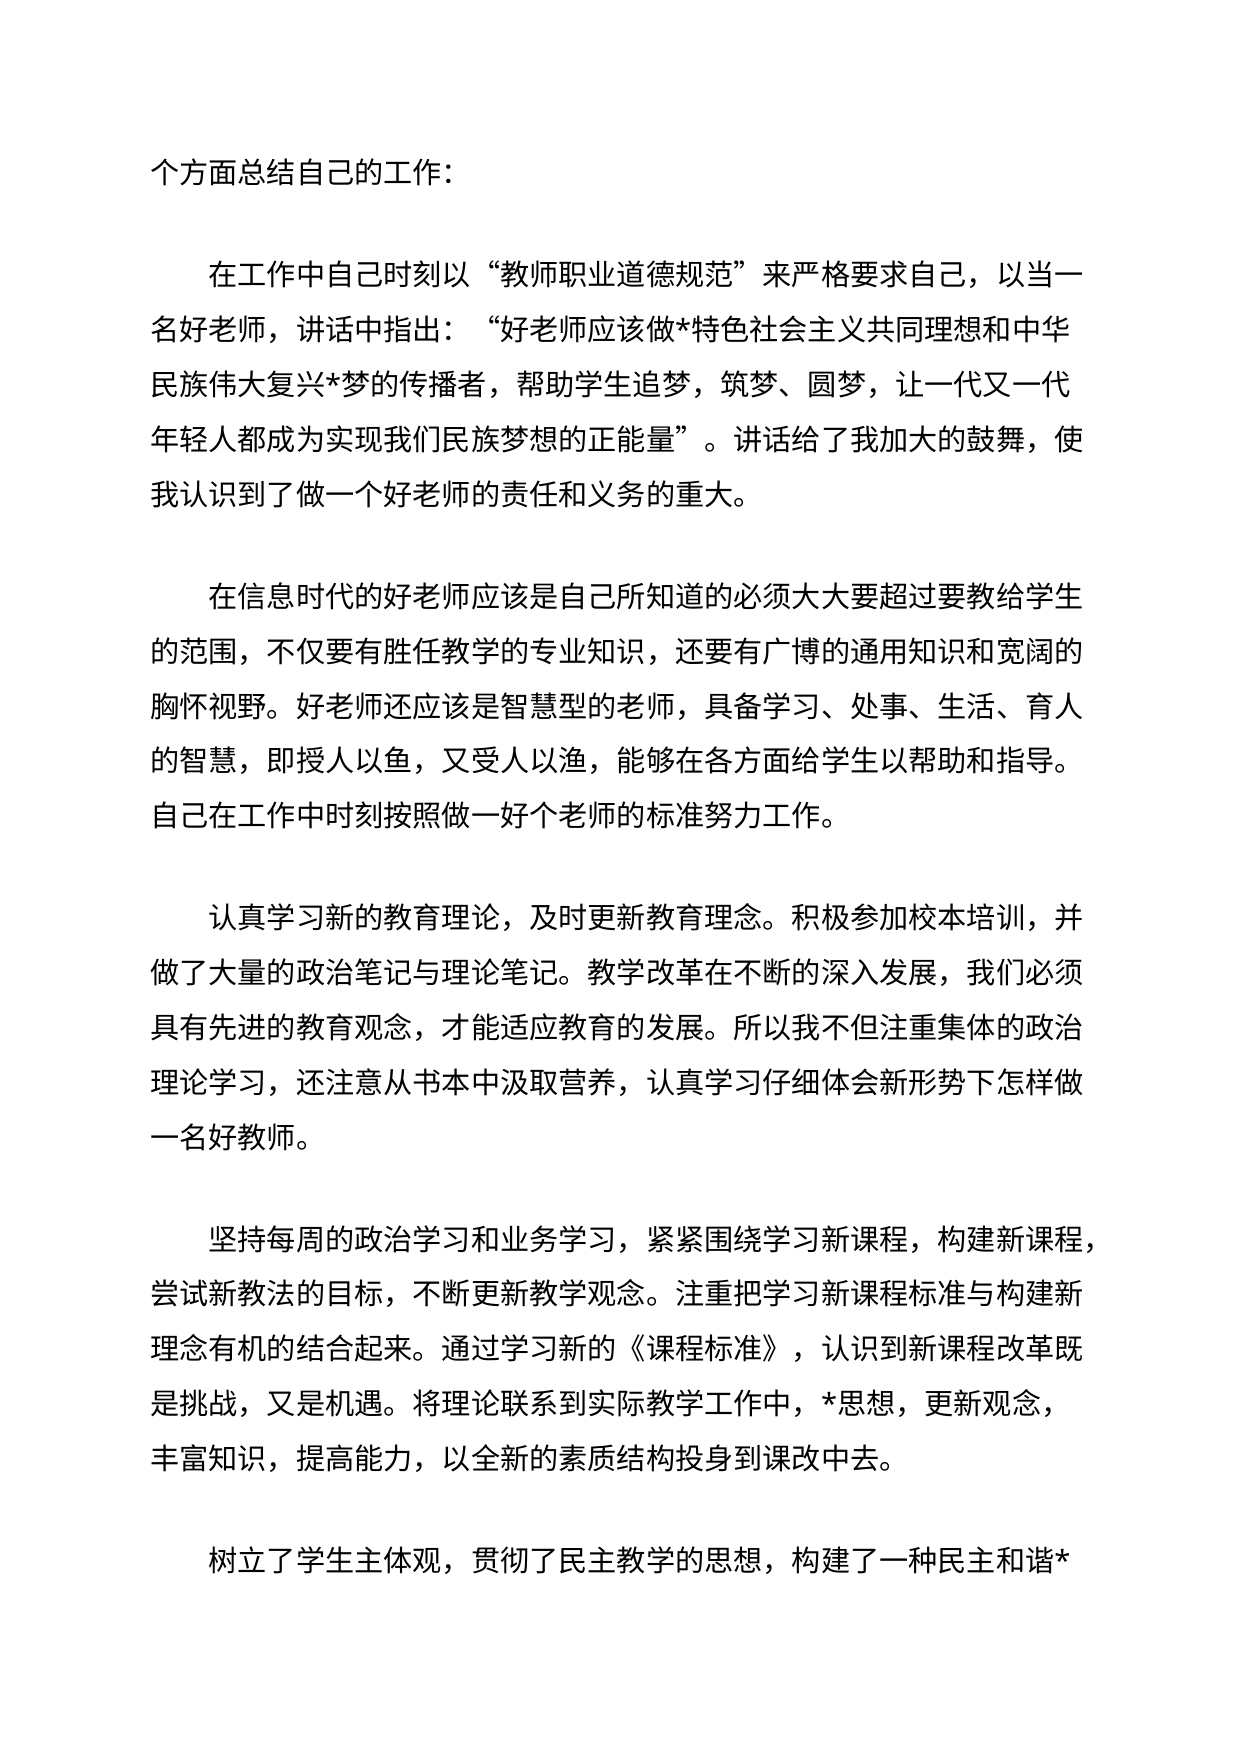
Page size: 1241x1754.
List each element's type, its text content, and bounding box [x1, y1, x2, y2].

text 坚持每周的政治学习和业务学习，紧紧围绕学习新课程，构建新课程，尝试新教法的目标，不断更新教学观念。注重把学习新课程标准与构建新理念有机的结合起来。通过学习新的《课程标准》，认识到新课程改革既是挑战，又是机遇。将理论联系到实际教学工作中，*思想，更新观念，丰富知识，提高能力，以全新的素质结构投身到课改中去。 [150, 1216, 1090, 1478]
text 认真学习新的教育理论，及时更新教育理念。积极参加校本培训，并做了大量的政治笔记与理论笔记。教学改革在不断的深入发展，我们必须具有先进的教育观念，才能适应教育的发展。所以我不但注重集体的政治理论学习，还注意从书本中汲取营养，认真学习仔细体会新形势下怎样做一名好教师。 [150, 895, 1090, 1157]
text 在工作中自己时刻以“教师职业道德规范”来严格要求自己，以当一名好老师，讲话中指出：“好老师应该做*特色社会主义共同理想和中华民族伟大复兴*梦的传播者，帮助学生追梦，筑梦、圆梦，让一代又一代年轻人都成为实现我们民族梦想的正能量”。讲话给了我加大的鼓舞，使我认识到了做一个好老师的责任和义务的重大。 [150, 252, 1090, 514]
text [150, 1537, 1090, 1580]
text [150, 150, 1090, 192]
text 在信息时代的好老师应该是自己所知道的必须大大要超过要教给学生的范围，不仅要有胜任教学的专业知识，还要有广博的通用知识和宽阔的胸怀视野。好老师还应该是智慧型的老师，具备学习、处事、生活、育人的智慧，即授人以鱼，又受人以渔，能够在各方面给学生以帮助和指导。自己在工作中时刻按照做一好个老师的标准努力工作。 [150, 573, 1090, 835]
